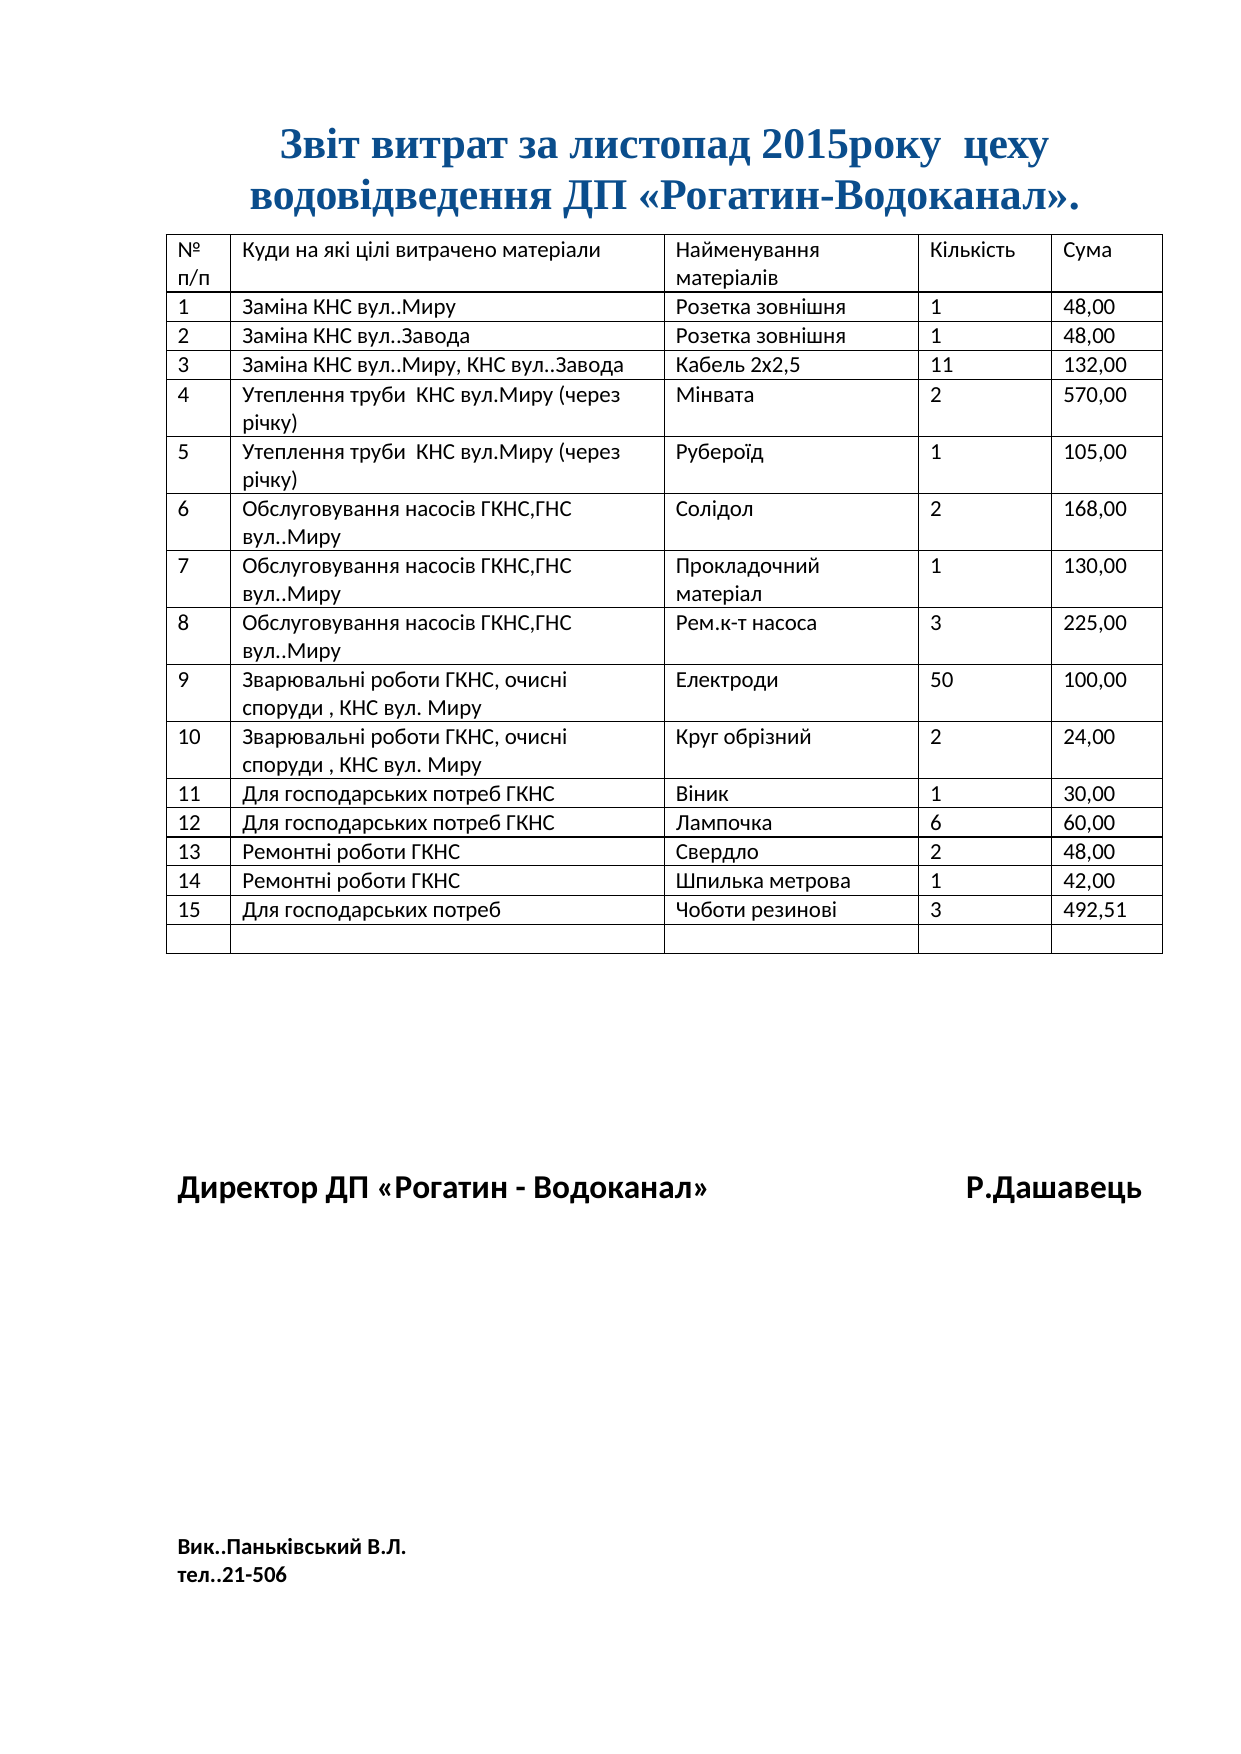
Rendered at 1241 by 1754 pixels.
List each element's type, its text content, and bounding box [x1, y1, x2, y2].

table_cell [1052, 925, 1162, 953]
table_cell Свердло [665, 838, 918, 865]
table_cell 2 [919, 838, 1051, 865]
table_cell Віник [665, 779, 918, 807]
table_cell 48,00 [1052, 293, 1162, 321]
table_cell Солідол [665, 494, 918, 550]
table_cell 50 [919, 665, 1051, 721]
table_cell 12 [167, 808, 230, 836]
table_cell 3 [919, 608, 1051, 664]
table_cell 4 [167, 380, 230, 436]
table_cell 3 [919, 896, 1051, 923]
table_cell [167, 925, 230, 953]
table_cell 3 [167, 351, 230, 379]
table_cell 9 [167, 665, 230, 721]
table_cell 225,00 [1052, 608, 1162, 664]
table_cell 1 [919, 293, 1051, 321]
table_cell 5 [167, 437, 230, 493]
table_cell 2 [167, 322, 230, 349]
table_cell 30,00 [1052, 779, 1162, 807]
table_cell 1 [919, 551, 1051, 607]
table_cell Прокладочний матеріал [665, 551, 918, 607]
table_cell 1 [919, 437, 1051, 493]
table_cell Розетка зовнішня [665, 322, 918, 349]
table_cell Ремонтні роботи ГКНС [231, 838, 664, 865]
table_cell 11 [919, 351, 1051, 379]
table_cell Утеплення труби КНС вул.Миру (через річку) [231, 380, 664, 436]
table_cell 2 [919, 722, 1051, 778]
table_cell Заміна КНС вул..Завода [231, 322, 664, 349]
table_cell Рубероїд [665, 437, 918, 493]
table_cell 132,00 [1052, 351, 1162, 379]
table_cell Круг обрізний [665, 722, 918, 778]
table_cell 1 [167, 293, 230, 321]
table_cell Шпилька метрова [665, 866, 918, 894]
table_cell 11 [167, 779, 230, 807]
table_cell 168,00 [1052, 494, 1162, 550]
text Вик..Паньківський В.Л. [177, 1532, 1152, 1560]
table_cell [231, 925, 664, 953]
table_cell 492,51 [1052, 896, 1162, 923]
table_cell 24,00 [1052, 722, 1162, 778]
table_cell Для господарських потреб ГКНС [231, 779, 664, 807]
table_header Сума [1052, 235, 1162, 291]
table_cell 6 [167, 494, 230, 550]
table_header № п/п [167, 235, 230, 291]
table_cell Обслуговування насосів ГКНС,ГНС вул..Миру [231, 608, 664, 664]
table_cell Для господарських потреб ГКНС [231, 808, 664, 836]
table_cell 10 [167, 722, 230, 778]
table_cell Ремонтні роботи ГКНС [231, 866, 664, 894]
table_cell 1 [919, 779, 1051, 807]
table_cell 48,00 [1052, 322, 1162, 349]
table_cell 2 [919, 494, 1051, 550]
table_cell 42,00 [1052, 866, 1162, 894]
table_cell Обслуговування насосів ГКНС,ГНС вул..Миру [231, 494, 664, 550]
table_cell 2 [919, 380, 1051, 436]
table_cell 14 [167, 866, 230, 894]
table_header Куди на які цілі витрачено матеріали [231, 235, 664, 291]
table_cell Зварювальні роботи ГКНС, очисні споруди , КНС вул. Миру [231, 722, 664, 778]
table_cell 13 [167, 838, 230, 865]
table_header Найменування матеріалів [665, 235, 918, 291]
table_cell Зварювальні роботи ГКНС, очисні споруди , КНС вул. Миру [231, 665, 664, 721]
table_cell 570,00 [1052, 380, 1162, 436]
table_cell 130,00 [1052, 551, 1162, 607]
table_cell [665, 925, 918, 953]
table_header Кількість [919, 235, 1051, 291]
table_cell 8 [167, 608, 230, 664]
table_cell 15 [167, 896, 230, 923]
table_cell Кабель 2x2,5 [665, 351, 918, 379]
table_cell 100,00 [1052, 665, 1162, 721]
table_cell Обслуговування насосів ГКНС,ГНС вул..Миру [231, 551, 664, 607]
table_cell [919, 925, 1051, 953]
table_cell 1 [919, 866, 1051, 894]
text Звіт витрат за листопад 2015року цеху водовідведення ДП «Рогатин-Водоканал». [177, 118, 1152, 219]
table_cell 48,00 [1052, 838, 1162, 865]
table_cell Лампочка [665, 808, 918, 836]
table_cell Чоботи резинові [665, 896, 918, 923]
table_cell 105,00 [1052, 437, 1162, 493]
text тел..21-506 [177, 1560, 1152, 1588]
table_cell Для господарських потреб [231, 896, 664, 923]
table_cell 6 [919, 808, 1051, 836]
table_cell Електроди [665, 665, 918, 721]
table_cell Утеплення труби КНС вул.Миру (через річку) [231, 437, 664, 493]
table_cell Рем.к-т насоса [665, 608, 918, 664]
table_cell Мінвата [665, 380, 918, 436]
table_cell 60,00 [1052, 808, 1162, 836]
table_cell Розетка зовнішня [665, 293, 918, 321]
table_cell Заміна КНС вул..Миру, КНС вул..Завода [231, 351, 664, 379]
table_cell Заміна КНС вул..Миру [231, 293, 664, 321]
table_cell 1 [919, 322, 1051, 349]
table_cell 7 [167, 551, 230, 607]
text Директор ДП «Рогатин - Водоканал» Р.Дашавець [177, 1166, 1152, 1206]
